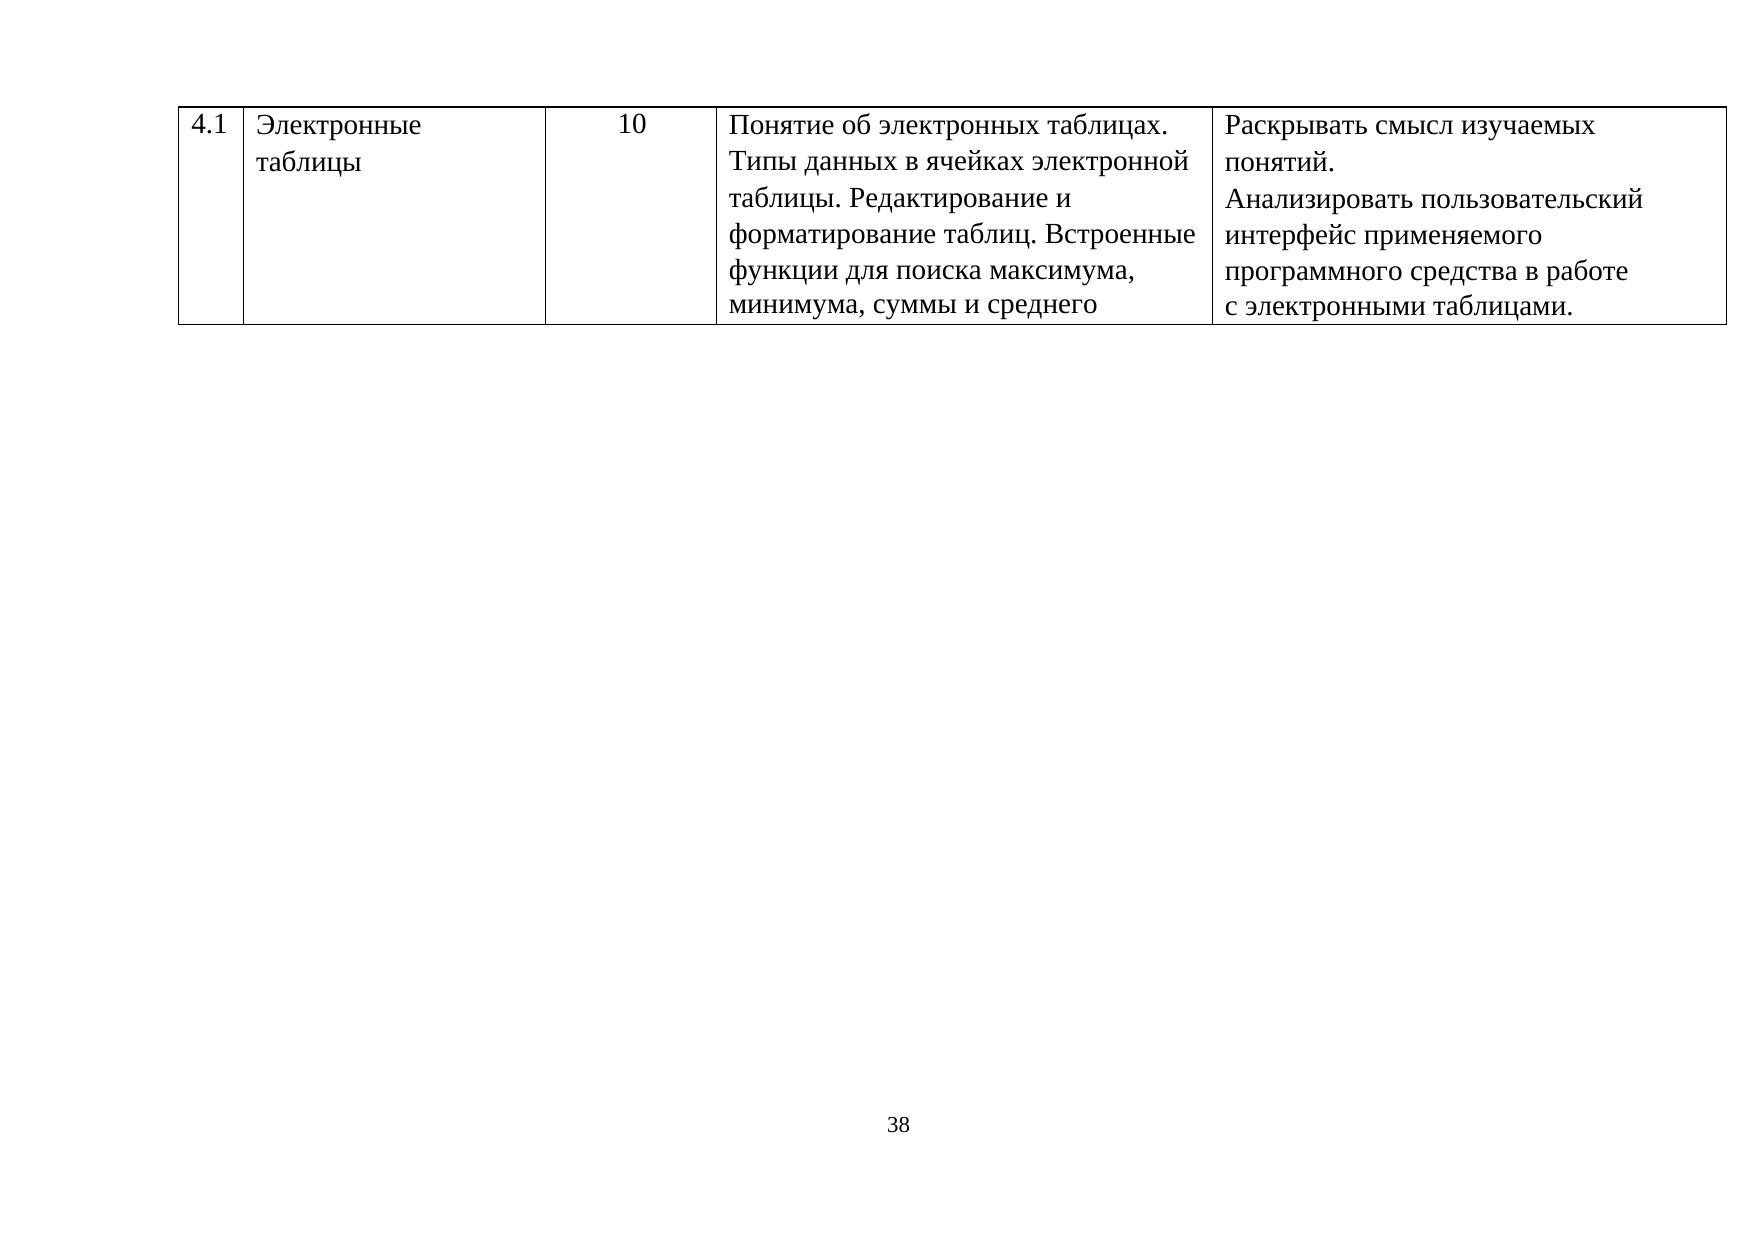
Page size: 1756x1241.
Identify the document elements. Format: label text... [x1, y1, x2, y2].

table_cell Раскрывать смысл изучаемых понятий. Анализировать пользовательский интерфейс применяемого программного средства в работе с электронными таблицами. [1213, 108, 1726, 324]
table_cell Электронные таблицы [244, 108, 545, 324]
table_cell 10 [546, 108, 716, 324]
table_cell 4.1 [179, 108, 243, 324]
table_cell Понятие об электронных таблицах. Типы данных в ячейках электронной таблицы. Редактирование и форматирование таблиц. Встроенные функции для поиска максимума, минимума, суммы и среднего [717, 108, 1212, 324]
